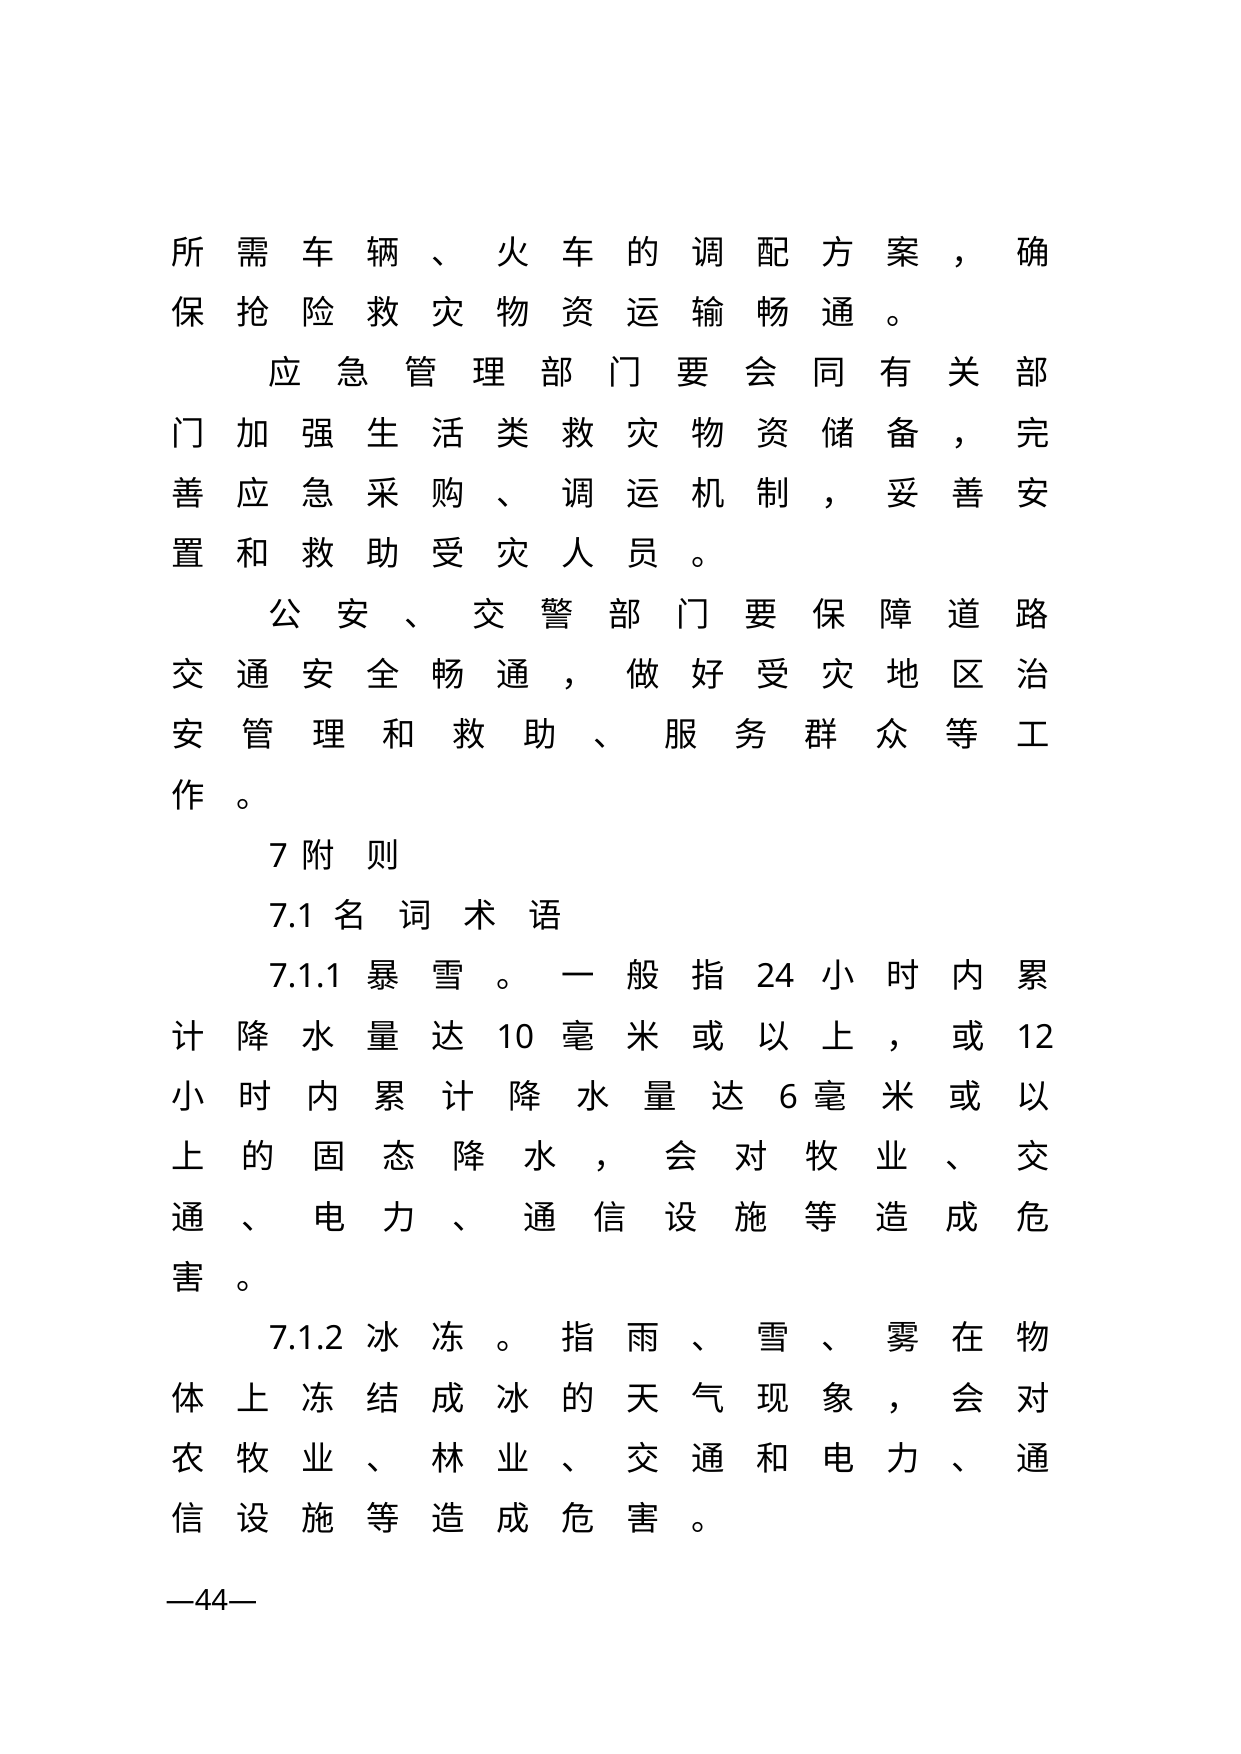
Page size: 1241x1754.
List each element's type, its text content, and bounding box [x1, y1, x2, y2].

text 应急管理部门要会同有关部门加强生活类救灾物资储备，完善应急采购、调运机制，妥善安置和救助受灾人员。 [171, 340, 1081, 581]
text 7.1.1暴雪。一般指24小时内累计降水量达10毫米或以上，或12小时内累计降水量达6毫米或以上的固态降水，会对牧业、交通、电力、通信设施等造成危害。 [171, 943, 1081, 1305]
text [171, 219, 1081, 340]
text 7 附则 [171, 823, 1081, 883]
text 7.1.2冰冻。指雨、雪、雾在物体上冻结成冰的天气现象，会对农牧业、林业、交通和电力、通信设施等造成危害。 [171, 1305, 1081, 1546]
text 7.1 名词术语 [171, 883, 1081, 943]
text 公安、交警部门要保障道路交通安全畅通，做好受灾地区治安管理和救助、服务群众等工作。 [171, 581, 1081, 823]
